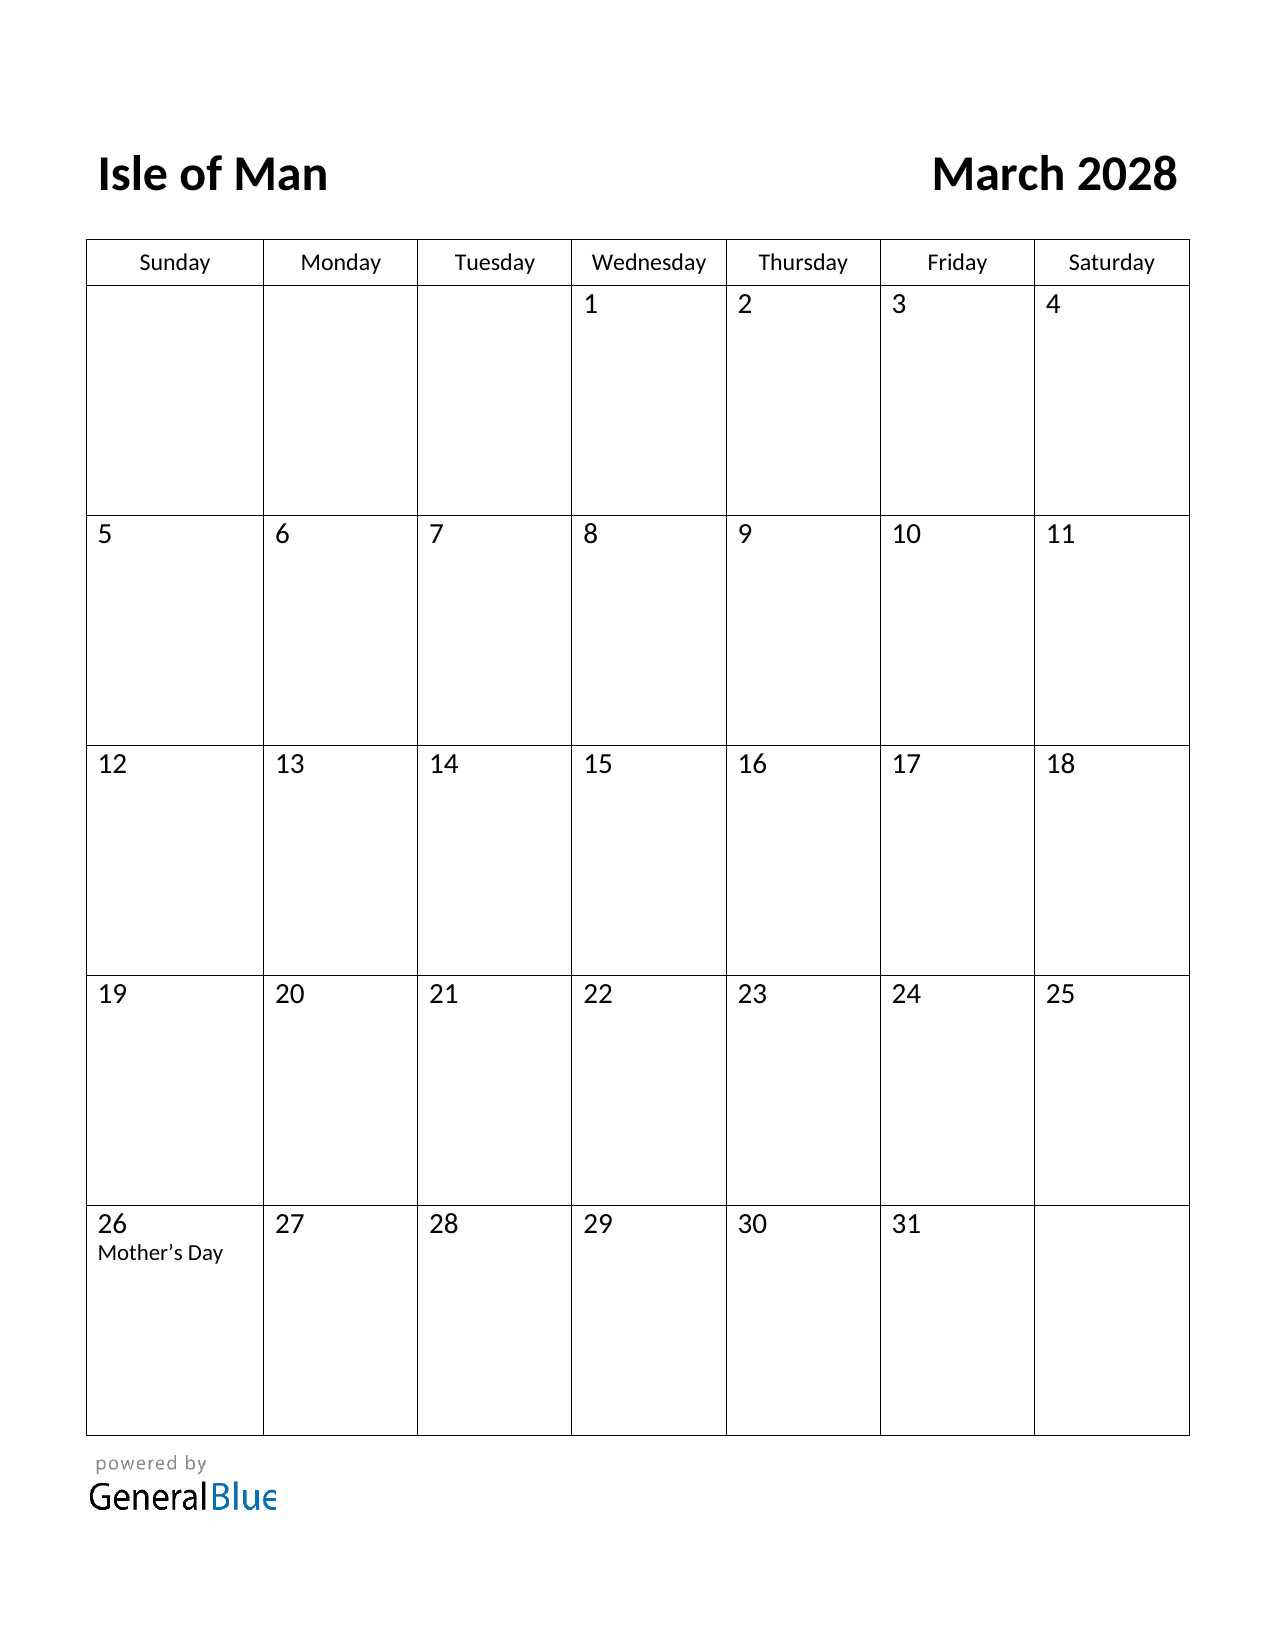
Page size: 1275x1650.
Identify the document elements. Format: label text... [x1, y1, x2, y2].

table_cell [264, 548, 417, 744]
table_cell 12 [87, 746, 263, 778]
table_cell [727, 318, 880, 514]
table_cell 20 [264, 976, 417, 1008]
table_cell 13 [264, 746, 417, 778]
table_cell [418, 778, 571, 974]
table_cell 16 [727, 746, 880, 778]
table_cell [572, 1238, 726, 1434]
table_header March 2028 [572, 105, 1189, 239]
table_cell [1035, 778, 1189, 974]
table_cell Sunday [87, 240, 263, 284]
table_cell [1035, 1206, 1189, 1238]
table_cell 29 [572, 1206, 726, 1238]
table_cell 11 [1035, 516, 1189, 548]
table_cell 23 [727, 976, 880, 1008]
table_cell 9 [727, 516, 880, 548]
table_cell 2 [727, 286, 880, 318]
table_cell 26 [87, 1206, 263, 1238]
table_cell [87, 778, 263, 974]
table_cell 24 [881, 976, 1034, 1008]
table_cell [87, 318, 263, 514]
table_cell [264, 286, 417, 318]
table_cell [881, 548, 1034, 744]
table_cell 7 [418, 516, 571, 548]
table_cell 31 [881, 1206, 1034, 1238]
table_cell 1 [572, 286, 726, 318]
table_cell [86, 1436, 1189, 1534]
table_cell Mother’s Day [87, 1238, 263, 1434]
table_cell 4 [1035, 286, 1189, 318]
table_cell [87, 286, 263, 318]
table_cell Saturday [1035, 240, 1189, 284]
table_cell [418, 548, 571, 744]
table_cell 19 [87, 976, 263, 1008]
table_cell 3 [881, 286, 1034, 318]
table_cell 25 [1035, 976, 1189, 1008]
table_cell [881, 318, 1034, 514]
table_cell [1035, 1008, 1189, 1204]
table_cell [1035, 1238, 1189, 1434]
table_cell [418, 286, 571, 318]
table_cell [264, 1238, 417, 1434]
table_cell [1035, 548, 1189, 744]
table_cell 21 [418, 976, 571, 1008]
table_cell [572, 318, 726, 514]
table_cell [727, 548, 880, 744]
table_cell Thursday [727, 240, 880, 284]
table_cell [572, 1008, 726, 1204]
table_cell Monday [264, 240, 417, 284]
table_cell [264, 318, 417, 514]
table_cell 5 [87, 516, 263, 548]
table_cell [418, 1008, 571, 1204]
table_cell 14 [418, 746, 571, 778]
table_cell [572, 778, 726, 974]
table_cell [572, 548, 726, 744]
table_cell Tuesday [418, 240, 571, 284]
table_cell [727, 1238, 880, 1434]
table_cell [1035, 318, 1189, 514]
table_cell [881, 1008, 1034, 1204]
table_cell Wednesday [572, 240, 726, 284]
table_cell 10 [881, 516, 1034, 548]
table_cell 6 [264, 516, 417, 548]
table_cell 22 [572, 976, 726, 1008]
table_cell [264, 778, 417, 974]
picture [88, 1452, 276, 1515]
table_cell [87, 548, 263, 744]
table_cell [727, 1008, 880, 1204]
table_header Isle of Man [86, 105, 572, 239]
table_cell 27 [264, 1206, 417, 1238]
table_cell 18 [1035, 746, 1189, 778]
table_cell [87, 1008, 263, 1204]
table_cell 28 [418, 1206, 571, 1238]
table_cell 8 [572, 516, 726, 548]
table_cell 30 [727, 1206, 880, 1238]
table_cell [881, 1238, 1034, 1434]
table_cell 17 [881, 746, 1034, 778]
table_cell [418, 1238, 571, 1434]
table_cell 15 [572, 746, 726, 778]
table_cell [264, 1008, 417, 1204]
table_cell [418, 318, 571, 514]
table_cell Friday [881, 240, 1034, 284]
table_cell [727, 778, 880, 974]
table_cell [881, 778, 1034, 974]
